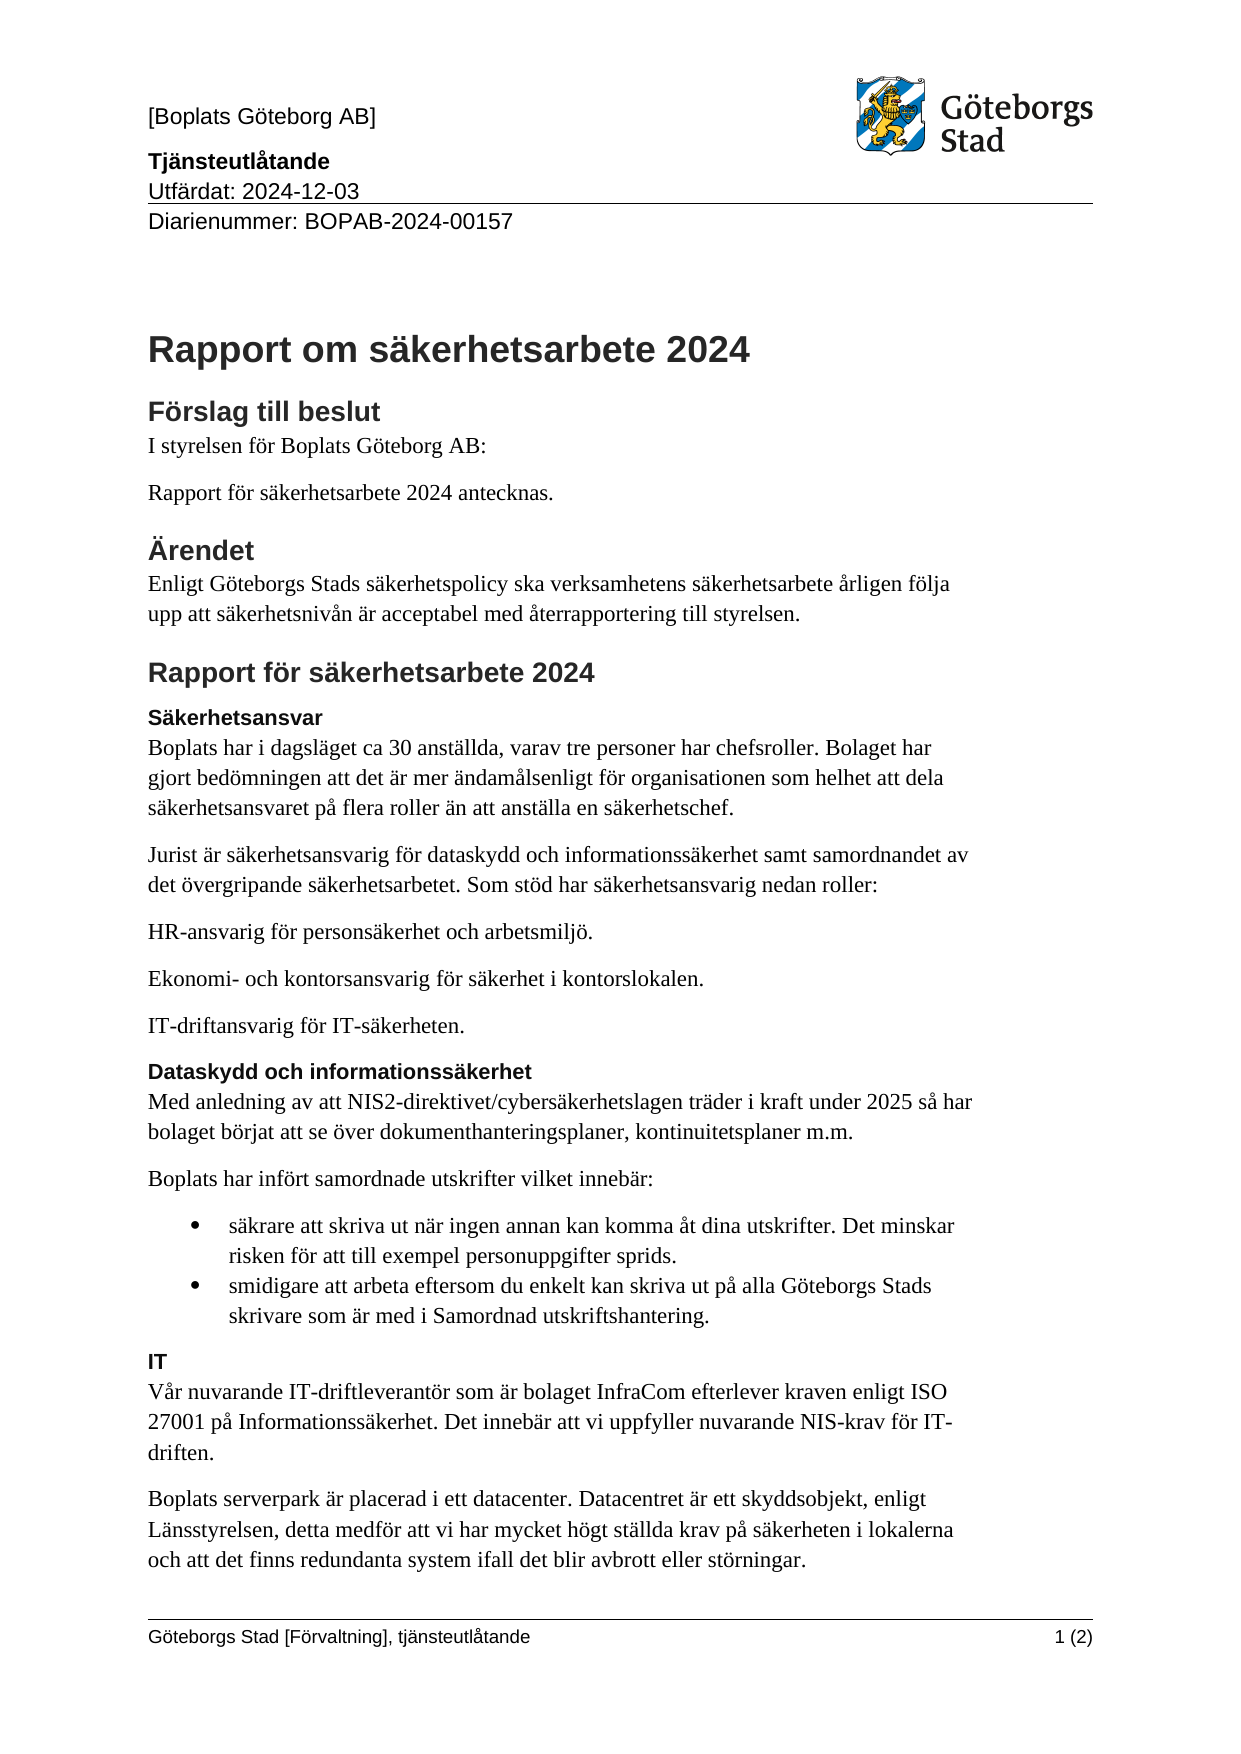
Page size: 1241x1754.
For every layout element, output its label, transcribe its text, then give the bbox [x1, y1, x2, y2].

text I styrelsen för Boplats Göteborg AB: [148, 432, 974, 458]
text Enligt Göteborgs Stads säkerhetspolicy ska verksamhetens säkerhetsarbete årligen följa upp att säkerhetsnivån är acceptabel med återrapportering till styrelsen. [148, 570, 974, 627]
text Ekonomi- och kontorsansvarig för säkerhet i kontorslokalen. [148, 965, 974, 991]
subtitle Ärendet [148, 534, 974, 566]
text IT-driftansvarig för IT-säkerheten. [148, 1012, 974, 1038]
subtitle Förslag till beslut [148, 395, 974, 427]
table_header [532, 148, 1093, 285]
subtitle Säkerhetsansvar [148, 705, 974, 730]
text Med anledning av att NIS2-direktivet/cybersäkerhetslagen träder i kraft under 2025 så har bolaget börjat att se över dokumenthanteringsplaner, kontinuitetsplaner m.m. [148, 1088, 974, 1144]
text Rapport för säkerhetsarbete 2024 antecknas. [148, 478, 974, 505]
picture [856, 76, 1093, 148]
text Boplats serverpark är placerad i ett datacenter. Datacentret är ett skyddsobjekt, enligt Länsstyrelsen, detta medför att vi har mycket högt ställda krav på säkerheten i lokalerna och att det finns redundanta system ifall det blir avbrott eller störningar. [148, 1485, 974, 1572]
subtitle Rapport för säkerhetsarbete 2024 [148, 656, 974, 688]
list smidigare att arbeta eftersom du enkelt kan skriva ut på alla Göteborgs Stads skrivare som är med i Samordnad utskriftshantering. [191, 1272, 974, 1329]
text Boplats har i dagsläget ca 30 anställda, varav tre personer har chefsroller. Bolaget har gjort bedömningen att det är mer ändamålsenligt för organisationen som helhet att dela säkerhetsansvaret på flera roller än att anställa en säkerhetschef. [148, 734, 974, 821]
text Boplats har infört samordnade utskrifter vilket innebär: [148, 1165, 974, 1191]
list säkrare att skriva ut när ingen annan kan komma åt dina utskrifter. Det minskar risken för att till exempel personuppgifter sprids. [191, 1212, 974, 1268]
subtitle Dataskydd och informationssäkerhet [148, 1059, 974, 1084]
subtitle IT [148, 1349, 974, 1374]
text HR-ansvarig för personsäkerhet och arbetsmiljö. [148, 918, 974, 944]
subtitle Rapport om säkerhetsarbete 2024 [148, 285, 974, 370]
text Jurist är säkerhetsansvarig för dataskydd och informationssäkerhet samt samordnandet av det övergripande säkerhetsarbetet. Som stöd har säkerhetsansvarig nedan roller: [148, 841, 974, 898]
text Vår nuvarande IT-driftleverantör som är bolaget InfraCom efterlever kraven enligt ISO 27001 på Informationssäkerhet. Det innebär att vi uppfyller nuvarande NIS-krav för IT-driften. [148, 1378, 974, 1465]
table_header Tjänsteutlåtande Utfärdat: 2024-12-03 Diarienummer: BOPAB-2024-00157 [148, 148, 532, 285]
